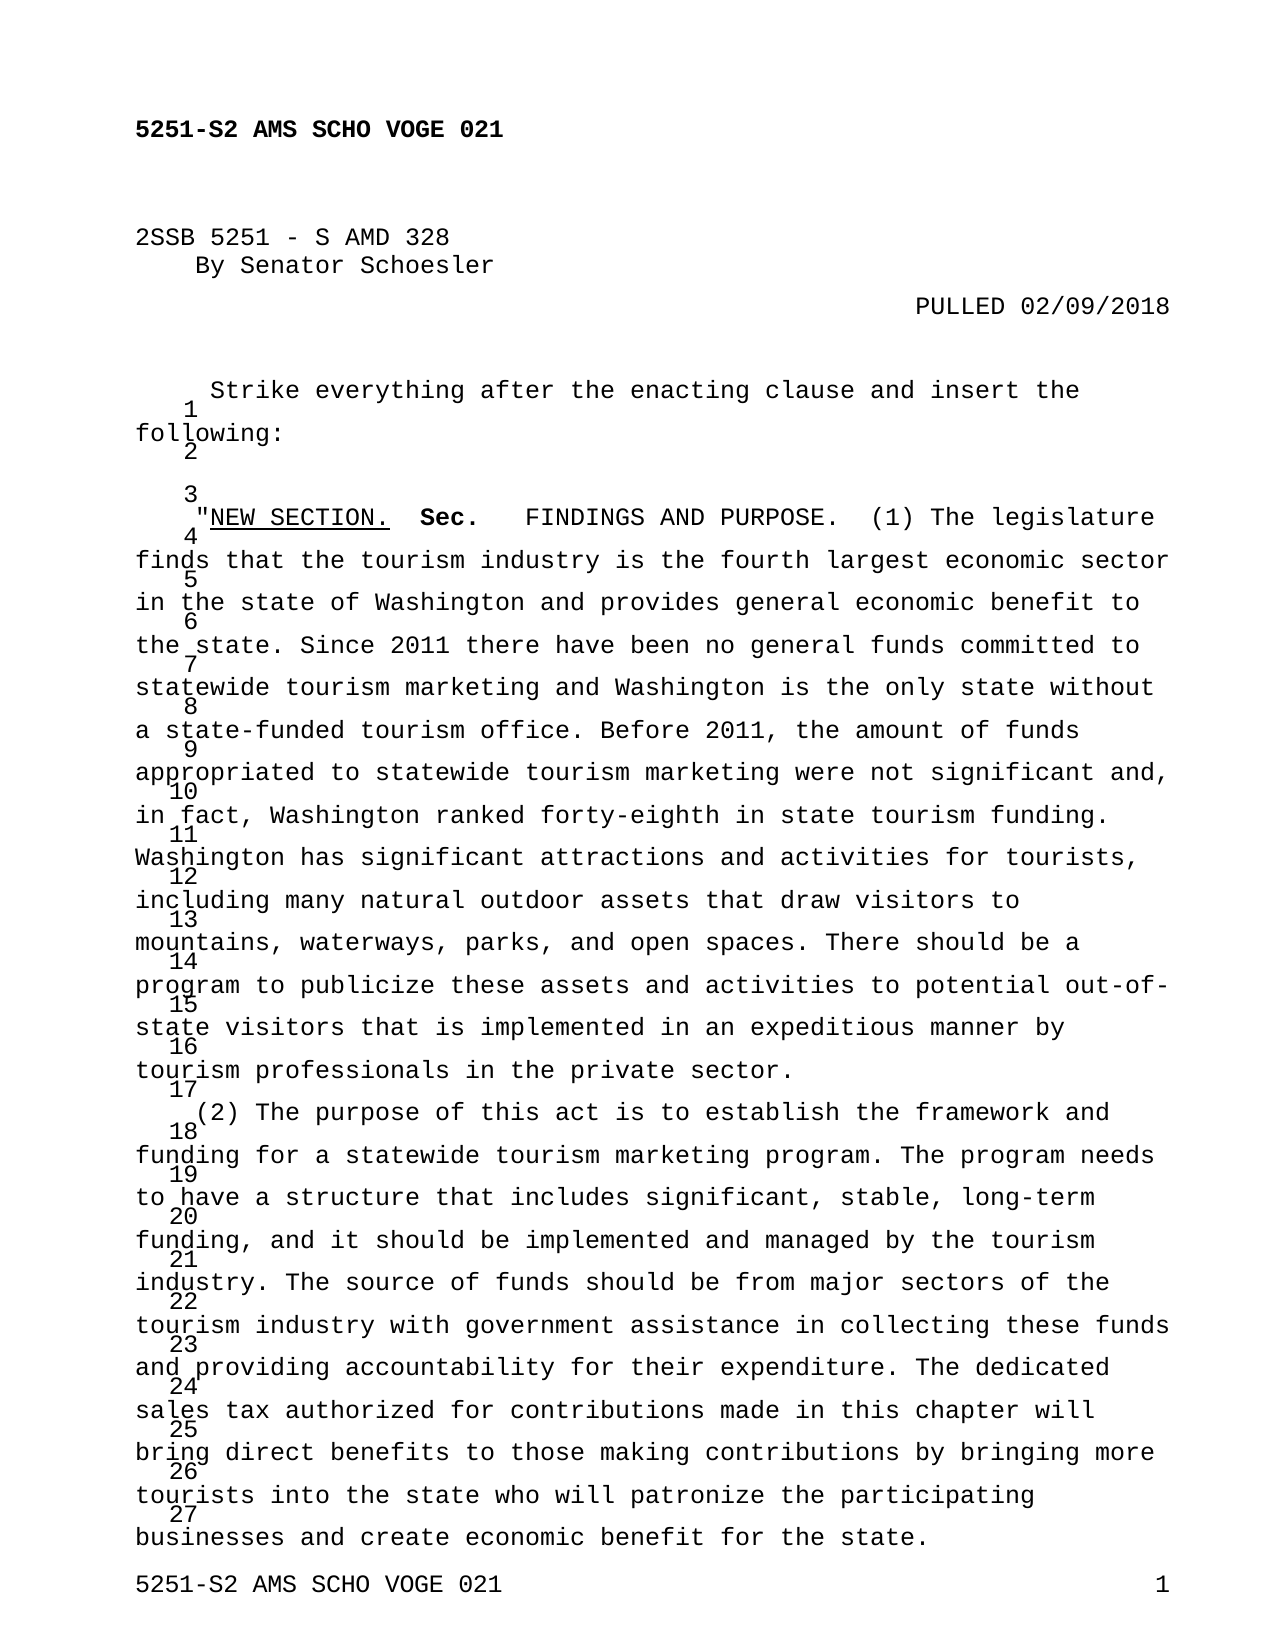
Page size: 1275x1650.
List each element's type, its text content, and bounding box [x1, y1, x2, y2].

text Strike everything after the enacting clause and insert the following: [135, 365, 1170, 450]
text "NEW SECTION. Sec. FINDINGS AND PURPOSE. (1) The legislature finds that the tourism industry is the fourth largest economic sector in the state of Washington and provides general economic benefit to the state. Since 2011 there have been no general funds committed to statewide tourism marketing and Washington is the only state without a state-funded tourism office. Before 2011, the amount of funds appropriated to statewide tourism marketing were not significant and, in fact, Washington ranked forty-eighth in state tourism funding. Washington has significant attractions and activities for tourists, including many natural outdoor assets that draw visitors to mountains, waterways, parks, and open spaces. There should be a program to publicize these assets and activities to potential out-of-state visitors that is implemented in an expeditious manner by tourism professionals in the private sector. [135, 492, 1170, 1087]
text (2) The purpose of this act is to establish the framework and funding for a statewide tourism marketing program. The program needs to have a structure that includes significant, stable, long-term funding, and it should be implemented and managed by the tourism industry. The source of funds should be from major sectors of the tourism industry with government assistance in collecting these funds and providing accountability for their expenditure. The dedicated sales tax authorized for contributions made in this chapter will bring direct benefits to those making contributions by bringing more tourists into the state who will patronize the participating businesses and create economic benefit for the state. [135, 1087, 1170, 1554]
text - [135, 224, 1170, 252]
